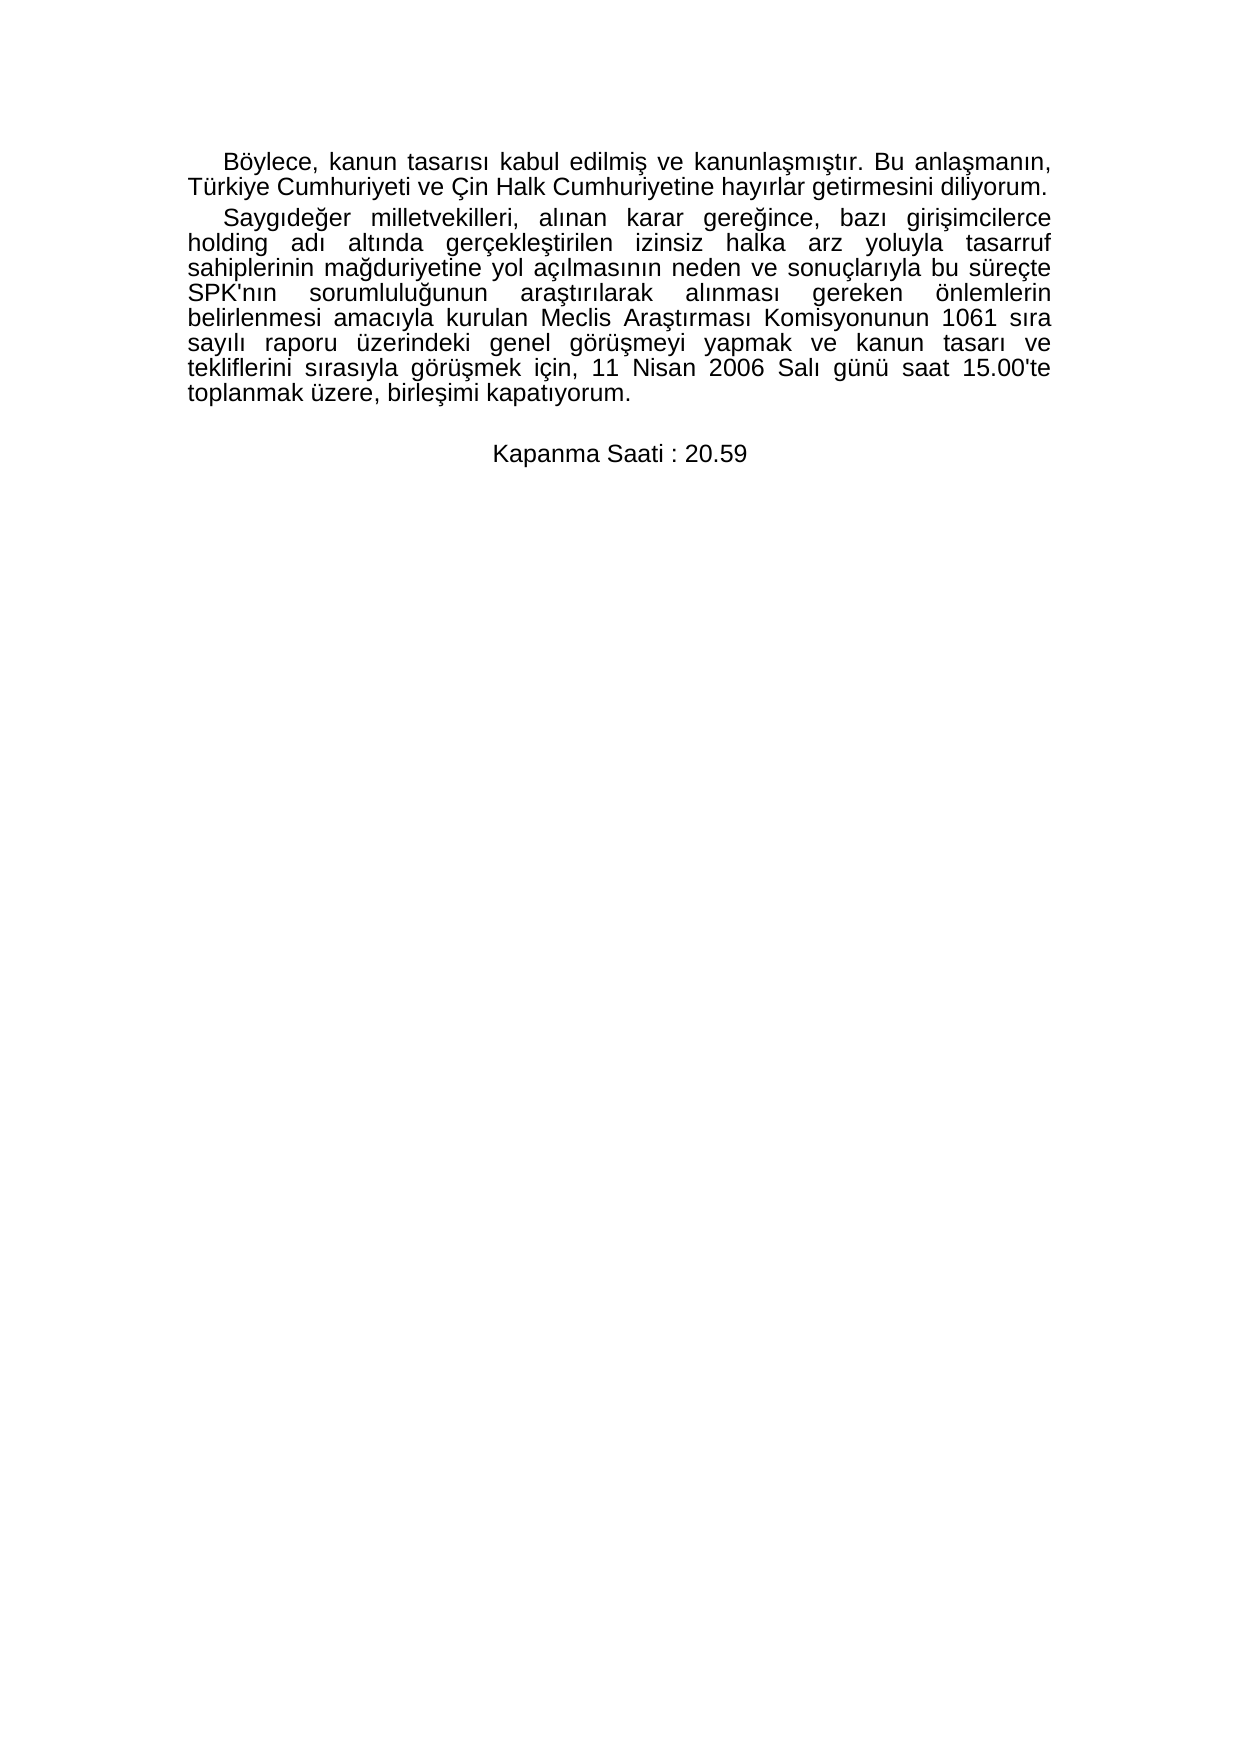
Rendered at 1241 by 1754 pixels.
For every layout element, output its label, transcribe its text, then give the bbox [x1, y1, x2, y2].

text Saygıdeğer milletvekilleri, alınan karar gereğince, bazı girişimcilerce holding adı altında gerçekleştirilen izinsiz halka arz yoluyla tasarruf sahiplerinin mağduriyetine yol açılmasının neden ve sonuçlarıyla bu süreçte SPK'nın sorumluluğunun araştırılarak alınması gereken önlemlerin belirlenmesi amacıyla kurulan Meclis Araştırması Komisyonunun 1061 sıra sayılı raporu üzerindeki genel görüşmeyi yapmak ve kanun tasarı ve tekliflerini sırasıyla görüşmek için, 11 Nisan 2006 Salı günü saat 15.00'te toplanmak üzere, birleşimi kapatıyorum. [187, 206, 1053, 406]
text Böylece, kanun tasarısı kabul edilmiş ve kanunlaşmıştır. Bu anlaşmanın, Türkiye Cumhuriyeti ve Çin Halk Cumhuriyetine hayırlar getirmesini diliyorum. [187, 150, 1053, 200]
text Kapanma Saati : 20.59 [187, 443, 1053, 468]
